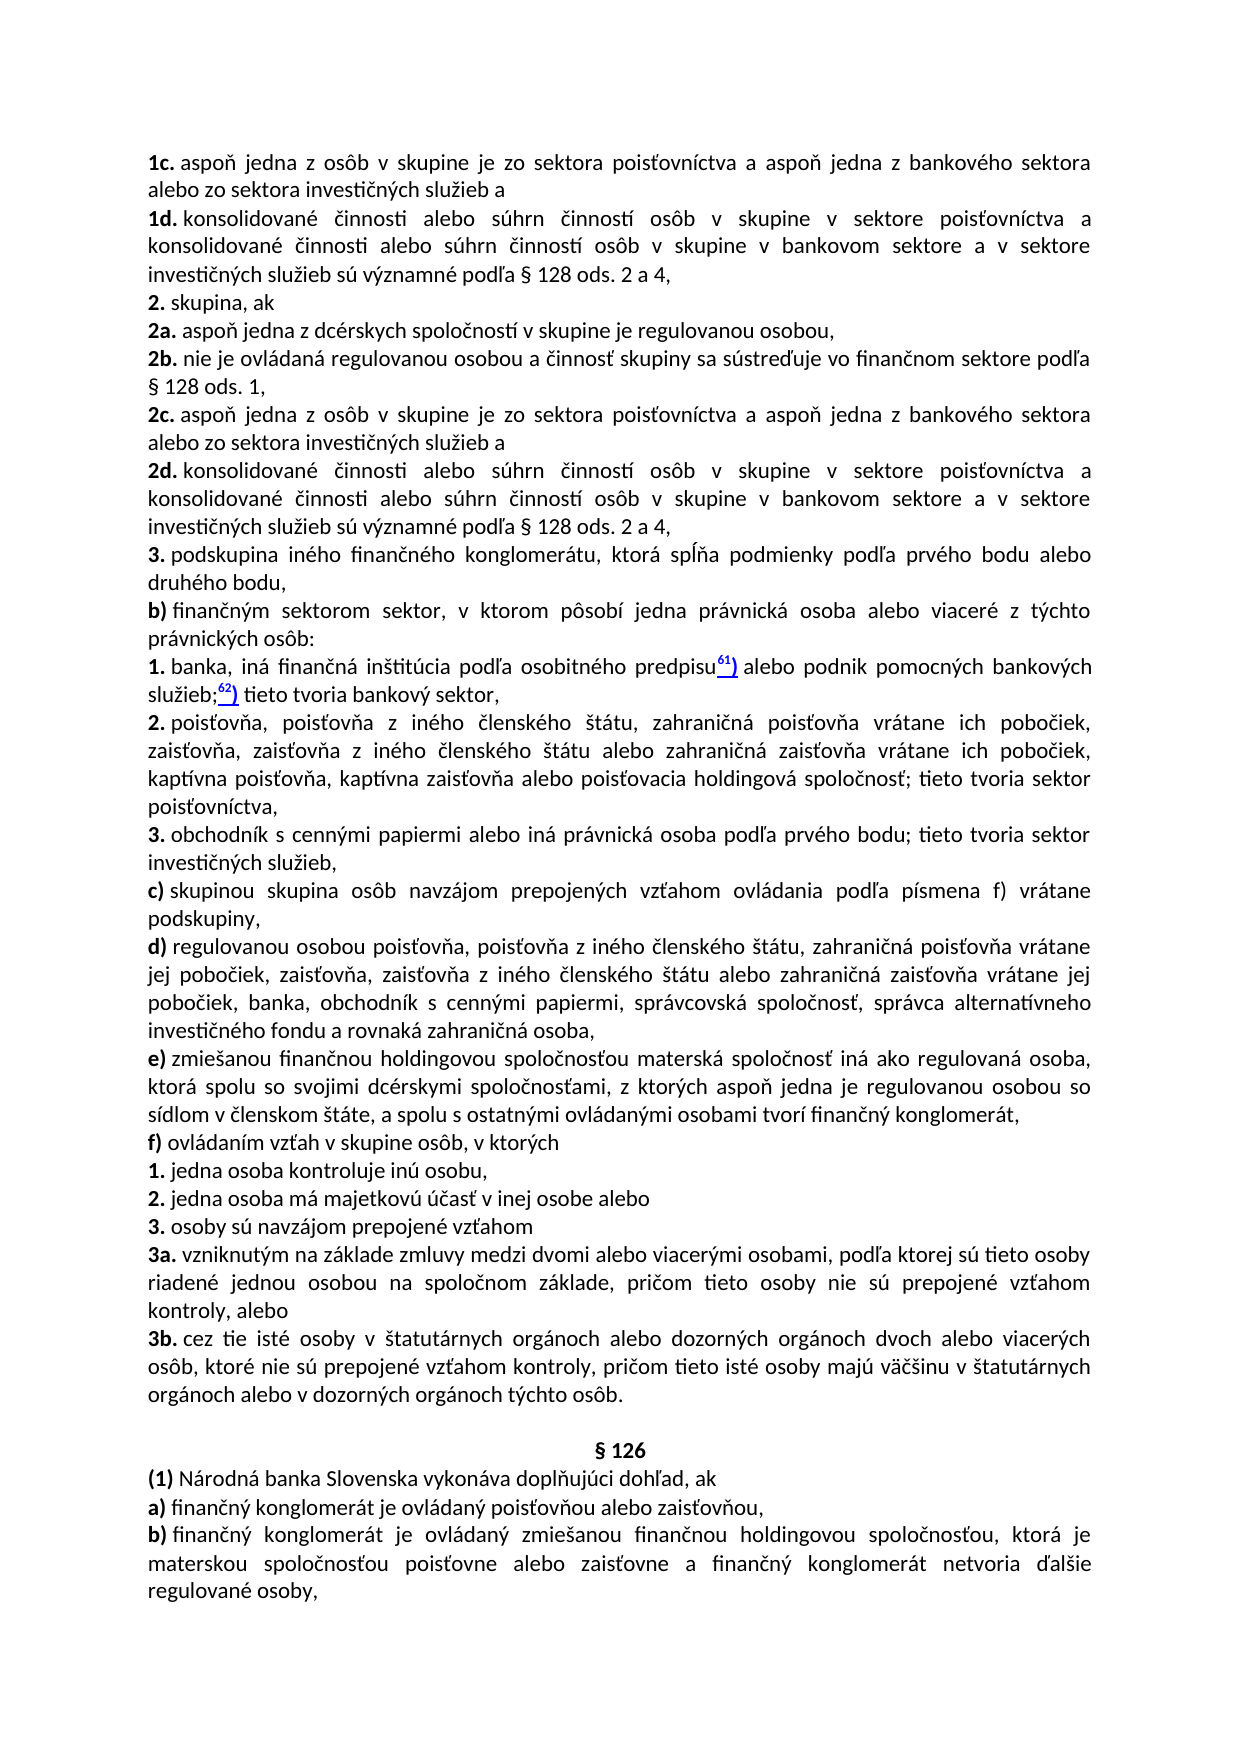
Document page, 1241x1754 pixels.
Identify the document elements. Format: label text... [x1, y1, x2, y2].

text § 126 [148, 1437, 1093, 1464]
text 2. jedna osoba má majetkovú účasť v inej osobe alebo [148, 1184, 1093, 1212]
text 1d. konsolidované činnosti alebo súhrn činností osôb v skupine v sektore poisťovníctva a konsolidované činnosti alebo súhrn činností osôb v skupine v bankovom sektore a v sektore investičných služieb sú významné podľa § 128 ods. 2 a 4, [148, 204, 1093, 288]
text 3. podskupina iného finančného konglomerátu, ktorá spĺňa podmienky podľa prvého bodu alebo druhého bodu, [148, 540, 1093, 596]
text (1) Národná banka Slovenska vykonáva doplňujúci dohľad, ak [148, 1464, 1093, 1493]
text 1c. aspoň jedna z osôb v skupine je zo sektora poisťovníctva a aspoň jedna z bankového sektora alebo zo sektora investičných služieb a [148, 148, 1093, 204]
text c) skupinou skupina osôb navzájom prepojených vzťahom ovládania podľa písmena f) vrátane podskupiny, [148, 876, 1093, 932]
text 2b. nie je ovládaná regulovanou osobou a činnosť skupiny sa sústreďuje vo finančnom sektore podľa § 128 ods. 1, [148, 344, 1093, 400]
text b) finančným sektorom sektor, v ktorom pôsobí jedna právnická osoba alebo viaceré z týchto právnických osôb: [148, 596, 1093, 652]
text 1. banka, iná finančná inštitúcia podľa osobitného predpisu61) alebo podnik pomocných bankových služieb;62) tieto tvoria bankový sektor, [148, 652, 1093, 708]
text 3b. cez tie isté osoby v štatutárnych orgánoch alebo dozorných orgánoch dvoch alebo viacerých osôb, ktoré nie sú prepojené vzťahom kontroly, pričom tieto isté osoby majú väčšinu v štatutárnych orgánoch alebo v dozorných orgánoch týchto osôb. [148, 1324, 1093, 1408]
text 2a. aspoň jedna z dcérskych spoločností v skupine je regulovanou osobou, [148, 316, 1093, 344]
text 1. jedna osoba kontroluje inú osobu, [148, 1156, 1093, 1184]
text 2. skupina, ak [148, 288, 1093, 316]
text 2d. konsolidované činnosti alebo súhrn činností osôb v skupine v sektore poisťovníctva a konsolidované činnosti alebo súhrn činností osôb v skupine v bankovom sektore a v sektore investičných služieb sú významné podľa § 128 ods. 2 a 4, [148, 456, 1093, 540]
text b) finančný konglomerát je ovládaný zmiešanou finančnou holdingovou spoločnosťou, ktorá je materskou spoločnosťou poisťovne alebo zaisťovne a finančný konglomerát netvoria ďalšie regulované osoby, [148, 1521, 1093, 1605]
text d) regulovanou osobou poisťovňa, poisťovňa z iného členského štátu, zahraničná poisťovňa vrátane jej pobočiek, zaisťovňa, zaisťovňa z iného členského štátu alebo zahraničná zaisťovňa vrátane jej pobočiek, banka, obchodník s cennými papiermi, správcovská spoločnosť, správca alternatívneho investičného fondu a rovnaká zahraničná osoba, [148, 932, 1093, 1044]
text 3. obchodník s cennými papiermi alebo iná právnická osoba podľa prvého bodu; tieto tvoria sektor investičných služieb, [148, 820, 1093, 876]
text 2. poisťovňa, poisťovňa z iného členského štátu, zahraničná poisťovňa vrátane ich pobočiek, zaisťovňa, zaisťovňa z iného členského štátu alebo zahraničná zaisťovňa vrátane ich pobočiek, kaptívna poisťovňa, kaptívna zaisťovňa alebo poisťovacia holdingová spoločnosť; tieto tvoria sektor poisťovníctva, [148, 708, 1093, 820]
text 2c. aspoň jedna z osôb v skupine je zo sektora poisťovníctva a aspoň jedna z bankového sektora alebo zo sektora investičných služieb a [148, 400, 1093, 456]
text 3a. vzniknutým na základe zmluvy medzi dvomi alebo viacerými osobami, podľa ktorej sú tieto osoby riadené jednou osobou na spoločnom základe, pričom tieto osoby nie sú prepojené vzťahom kontroly, alebo [148, 1240, 1093, 1324]
text a) finančný konglomerát je ovládaný poisťovňou alebo zaisťovňou, [148, 1493, 1093, 1521]
text e) zmiešanou finančnou holdingovou spoločnosťou materská spoločnosť iná ako regulovaná osoba, ktorá spolu so svojimi dcérskymi spoločnosťami, z ktorých aspoň jedna je regulovanou osobou so sídlom v členskom štáte, a spolu s ostatnými ovládanými osobami tvorí finančný konglomerát, [148, 1044, 1093, 1128]
text f) ovládaním vzťah v skupine osôb, v ktorých [148, 1128, 1093, 1156]
text 3. osoby sú navzájom prepojené vzťahom [148, 1212, 1093, 1240]
